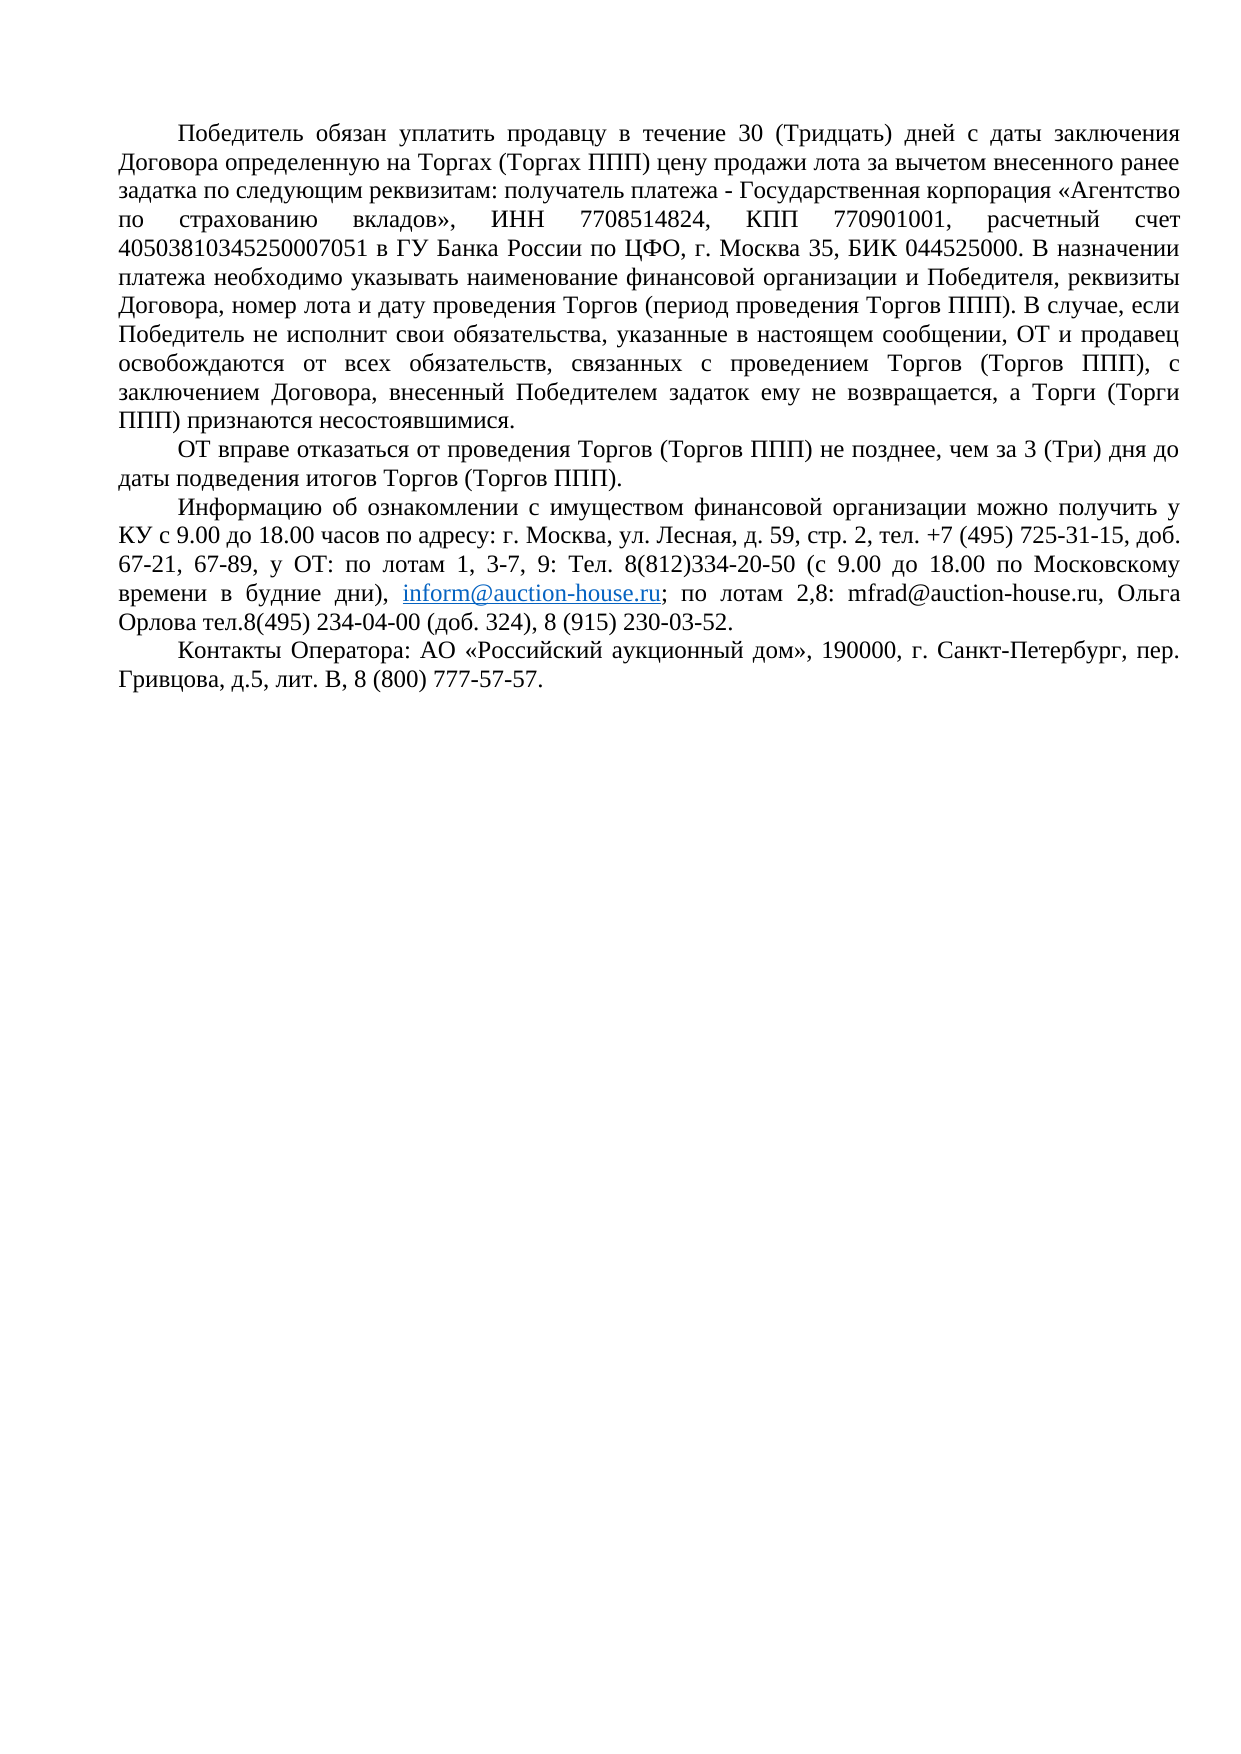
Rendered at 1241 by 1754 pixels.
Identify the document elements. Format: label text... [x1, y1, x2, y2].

text Информацию об ознакомлении с имуществом финансовой организации можно получить у КУ с 9.00 до 18.00 часов по адресу: г. Москва, ул. Лесная, д. 59, стр. 2, тел. +7 (495) 725-31-15, доб. 67-21, 67-89, у ОТ: по лотам 1, 3-7, 9: Тел. 8(812)334-20-50 (с 9.00 до 18.00 по Московскому времени в будние дни), inform@auction-house.ru; по лотам 2,8: mfrad@auction-house.ru, Ольга Орлова тел.8(495) 234-04-00 (доб. 324), 8 (915) 230-03-52. [118, 492, 1181, 636]
text Контакты Оператора: АО «Российский аукционный дом», 190000, г. Санкт-Петербург, пер. Гривцова, д.5, лит. В, 8 (800) 777-57-57. [118, 636, 1181, 693]
text Победитель обязан уплатить продавцу в течение 30 (Тридцать) дней с даты заключения Договора определенную на Торгах (Торгах ППП) цену продажи лота за вычетом внесенного ранее задатка по следующим реквизитам: получатель платежа - Государственная корпорация «Агентство по страхованию вкладов», ИНН 7708514824, КПП 770901001, расчетный счет 40503810345250007051 в ГУ Банка России по ЦФО, г. Москва 35, БИК 044525000. В назначении платежа необходимо указывать наименование финансовой организации и Победителя, реквизиты Договора, номер лота и дату проведения Торгов (период проведения Торгов ППП). В случае, если Победитель не исполнит свои обязательства, указанные в настоящем сообщении, ОТ и продавец освобождаются от всех обязательств, связанных с проведением Торгов (Торгов ППП), с заключением Договора, внесенный Победителем задаток ему не возвращается, а Торги (Торги ППП) признаются несостоявшимися. [118, 118, 1181, 434]
text ОТ вправе отказаться от проведения Торгов (Торгов ППП) не позднее, чем за 3 (Три) дня до даты подведения итогов Торгов (Торгов ППП). [118, 434, 1181, 492]
